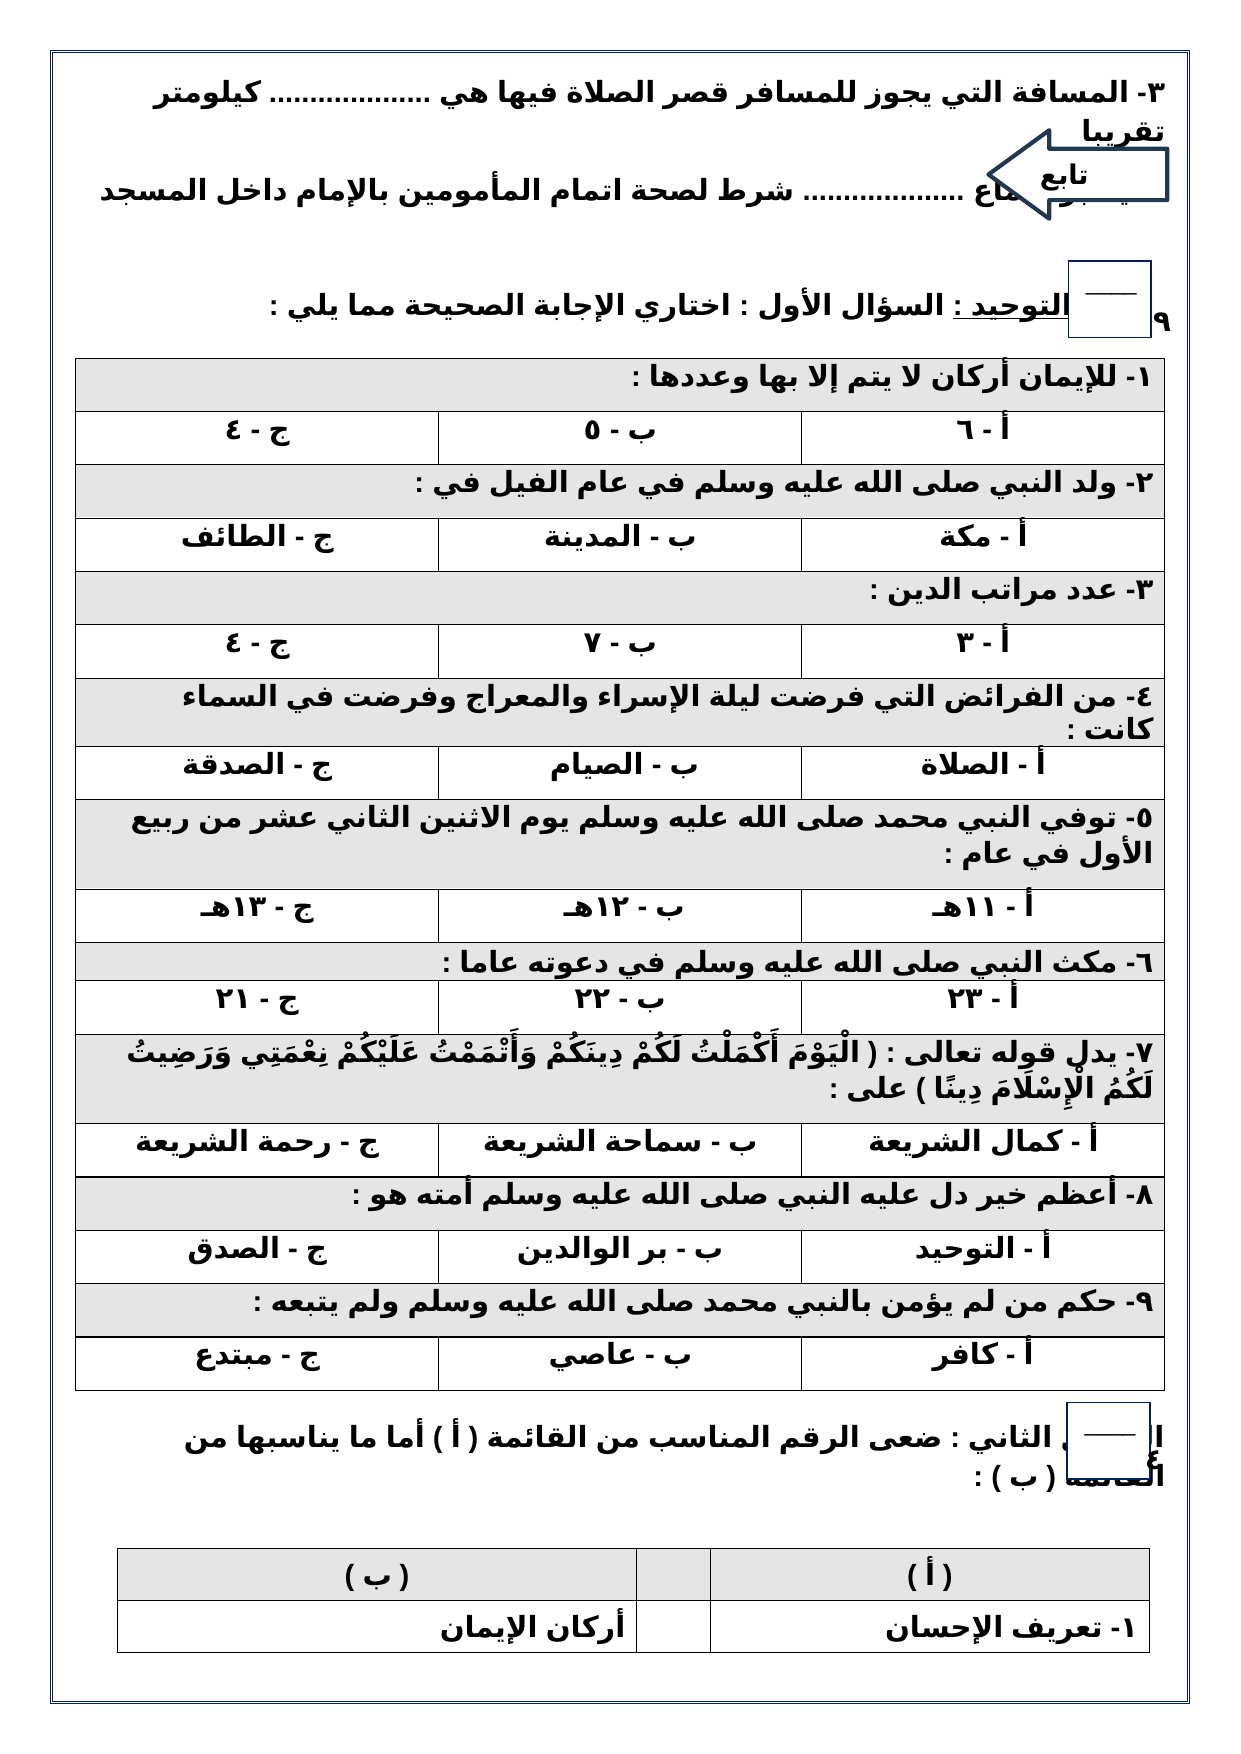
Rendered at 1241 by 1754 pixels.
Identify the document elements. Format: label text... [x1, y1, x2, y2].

table_cell ج - الطائف [76, 519, 438, 571]
table_cell ب - ٥ [439, 412, 801, 464]
table_cell أ - كافر [802, 1338, 1164, 1390]
table_cell ب - ٢٢ [439, 981, 801, 1033]
table_cell ب - ٧ [439, 625, 801, 677]
table_cell ٤- من الفرائض التي فرضت ليلة الإسراء والمعراج وفرضت في السماء كانت : [76, 679, 1164, 746]
table_header ١- للإيمان أركان لا يتم إلا بها وعددها : [76, 359, 1164, 411]
table_cell ٩- حكم من لم يؤمن بالنبي محمد صلى الله عليه وسلم ولم يتبعه : [76, 1284, 1164, 1336]
table_cell ٥- توفي النبي محمد صلى الله عليه وسلم يوم الاثنين الثاني عشر من ربيع الأول في عام : [76, 800, 1164, 888]
table_cell ب - المدينة [439, 519, 801, 571]
table_cell ٧- يدل قوله تعالى : ( الْيَوْمَ أَكْمَلْتُ لَكُمْ دِينَكُمْ وَأَتْمَمْتُ عَلَيْكُمْ نِعْمَتِي وَرَضِيتُ لَكُمُ الْإِسْلَامَ دِينًا ) على : [76, 1035, 1164, 1123]
table_header ( أ ) [711, 1549, 1149, 1600]
table_cell ج - مبتدع [76, 1338, 438, 1390]
table_cell [637, 1601, 710, 1652]
table_cell ج - ١٣هـ [76, 890, 438, 942]
table_cell ٢- ولد النبي صلى الله عليه وسلم في عام الفيل في : [76, 465, 1164, 517]
table_cell أركان الإيمان [118, 1601, 636, 1652]
table_cell ب - الصيام [439, 747, 801, 799]
table_cell أ - ٣ [802, 625, 1164, 677]
table_cell أ - مكة [802, 519, 1164, 571]
table_cell أ - ٢٣ [802, 981, 1164, 1033]
table_header [637, 1549, 710, 1600]
table_cell ب - بر الوالدين [439, 1231, 801, 1283]
text ٣- المسافة التي يجوز للمسافر قصر الصلاة فيها هي .................... كيلومتر تقريبا [75, 75, 1165, 147]
table_cell ٦- مكث النبي صلى الله عليه وسلم في دعوته عاما : [76, 943, 1164, 980]
table_cell ب - سماحة الشريعة [439, 1124, 801, 1176]
table_cell أ - كمال الشريعة [802, 1124, 1164, 1176]
table_cell أ - ٦ [802, 412, 1164, 464]
table_header ( ب ) [118, 1549, 636, 1600]
table_cell ١- تعريف الإحسان [711, 1601, 1149, 1652]
table_cell ج - الصدقة [76, 747, 438, 799]
text مادة التوحيد : السؤال الأول : اختاري الإجابة الصحيحة مما يلي : [75, 288, 1068, 322]
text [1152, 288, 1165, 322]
text السؤال الثاني : ضعى الرقم المناسب من القائمة ( أ ) أما ما يناسبها من القائمة ( ب ) : [75, 1420, 1165, 1492]
table_cell ج - ٤ [76, 412, 438, 464]
table_cell ب - عاصي [439, 1338, 801, 1390]
table_cell ج - رحمة الشريعة [76, 1124, 438, 1176]
table_cell ج - الصدق [76, 1231, 438, 1283]
table_cell أ - الصلاة [802, 747, 1164, 799]
table_cell ٨- أعظم خير دل عليه النبي صلى الله عليه وسلم أمته هو : [76, 1178, 1164, 1230]
table_cell ج - ٤ [76, 625, 438, 677]
table_cell ب - ١٢هـ [439, 890, 801, 942]
table_cell أ - التوحيد [802, 1231, 1164, 1283]
table_cell أ - ١١هـ [802, 890, 1164, 942]
table_cell ٣- عدد مراتب الدين : [76, 572, 1164, 624]
table_cell ج - ٢١ [76, 981, 438, 1033]
text ٤- يعتبر سماع .................... شرط لصحة اتمام المأمومين بالإمام داخل المسجد [75, 173, 1026, 206]
